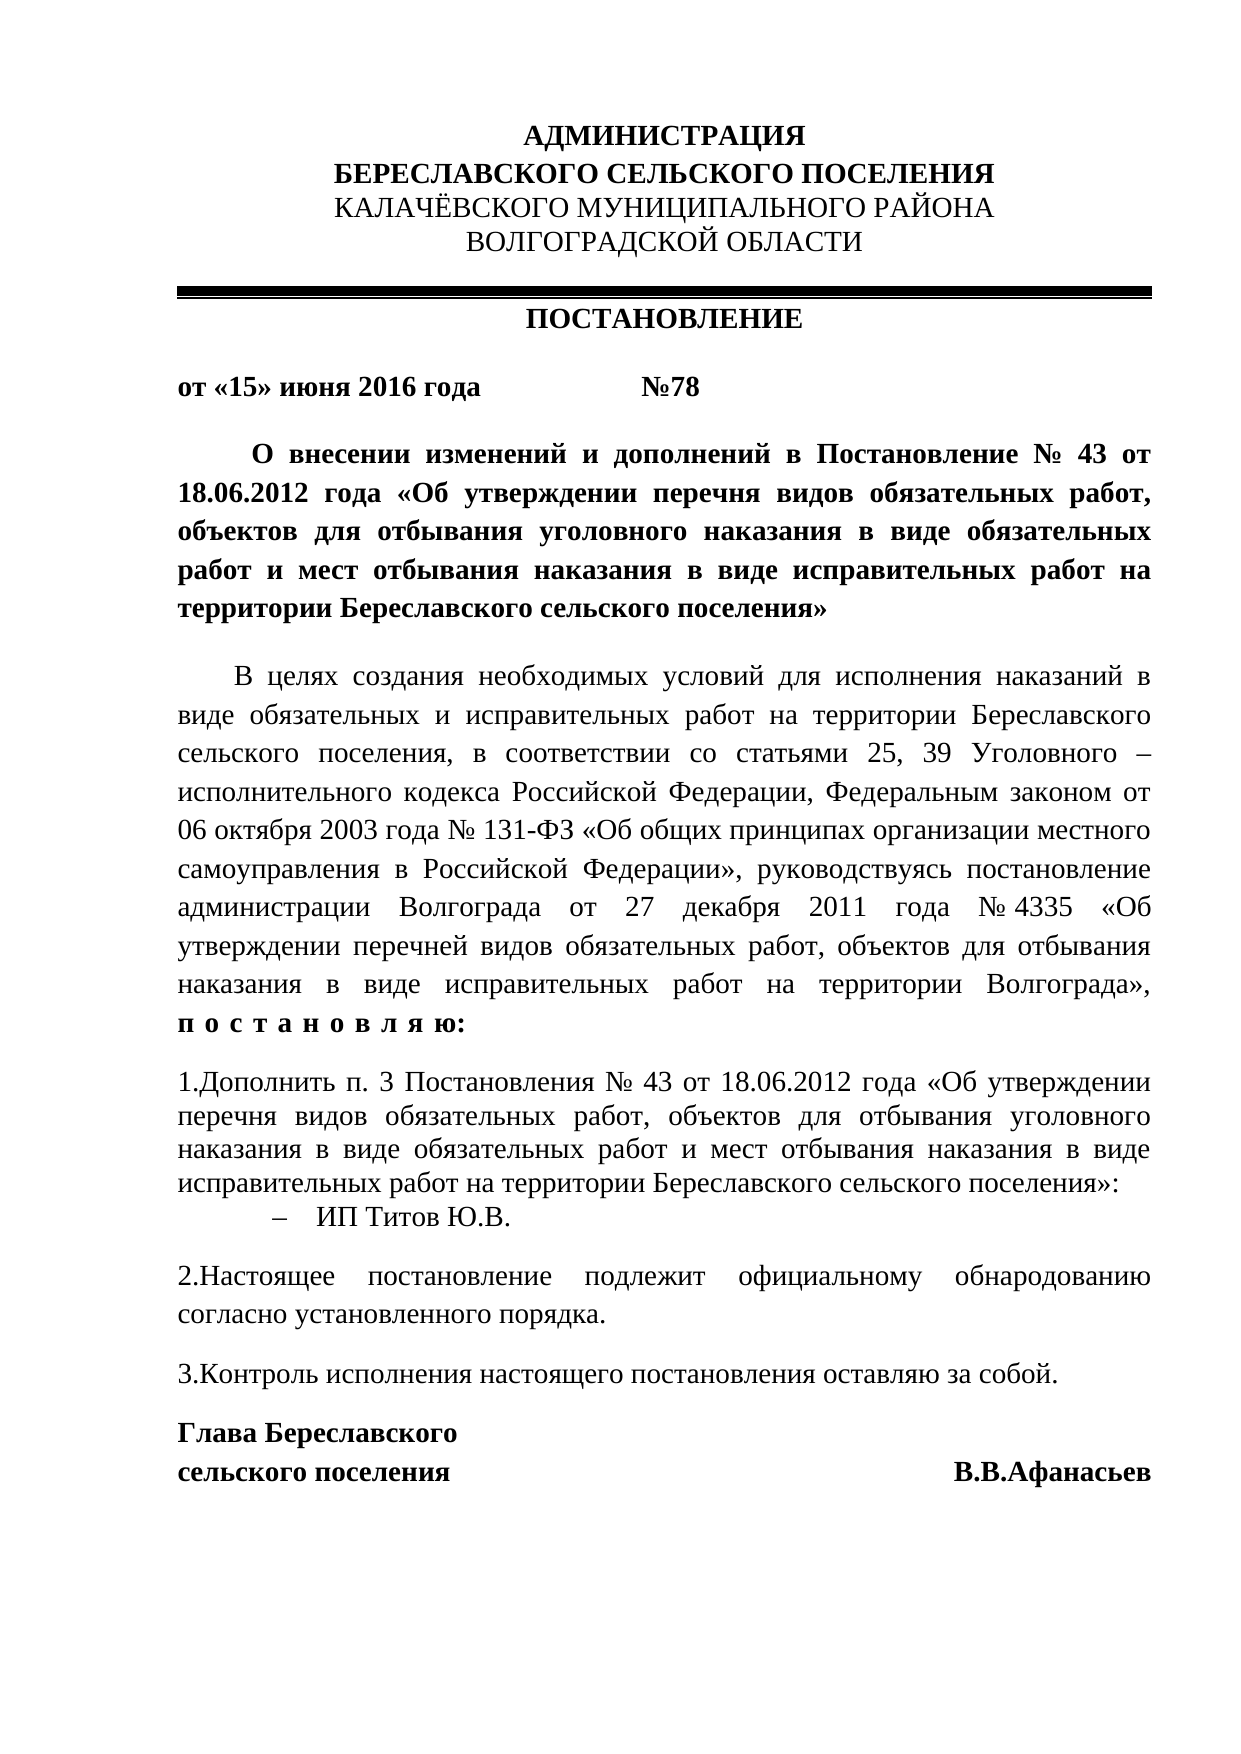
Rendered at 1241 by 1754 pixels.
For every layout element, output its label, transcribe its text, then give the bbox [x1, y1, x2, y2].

text В целях создания необходимых условий для исполнения наказаний в виде обязательных и исправительных работ на территории Береславского сельского поселения, в соответствии со статьями 25, 39 Уголовного – исполнительного кодекса Российской Федерации, Федеральным законом от 06 октября 2003 года № 131-ФЗ «Об общих принципах организации местного самоуправления в Российской Федерации», руководствуясь постановление администрации Волгограда от 27 декабря 2011 года № 4335 «Об утверждении перечней видов обязательных работ, объектов для отбывания наказания в виде исправительных работ на территории Волгограда», постановляю: [177, 658, 1152, 1039]
text АДМИНИСТРАЦИЯ [177, 118, 1152, 152]
text от «15» июня 2016 года №78 [177, 369, 1152, 402]
list 1.Дополнить п. 3 Постановления № 43 от 18.06.2012 года «Об утверждении перечня видов обязательных работ, объектов для отбывания уголовного наказания в виде обязательных работ и мест отбывания наказания в виде исправительных работ на территории Береславского сельского поселения»: [177, 1064, 1152, 1199]
text 2.Настоящее постановление подлежит официальному обнародованию согласно установленного порядка. [177, 1258, 1152, 1330]
text сельского поселения В.В.Афанасьев [177, 1454, 1152, 1487]
text Глава Береславского [177, 1415, 1152, 1449]
text ПОСТАНОВЛЕНИЕ [177, 299, 1152, 334]
text БЕРЕСЛАВСКОГО СЕЛЬСКОГО ПОСЕЛЕНИЯ [177, 157, 1152, 190]
text 3.Контроль исполнения настоящего постановления оставляю за собой. [177, 1356, 1152, 1389]
text КАЛАЧЁВСКОГО МУНИЦИПАЛЬНОГО РАЙОНА [177, 190, 1152, 224]
text О внесении изменений и дополнений в Постановление № 43 от 18.06.2012 года «Об утверждении перечня видов обязательных работ, объектов для отбывания уголовного наказания в виде обязательных работ и мест отбывания наказания в виде исправительных работ на территории Береславского сельского поселения» [177, 436, 1152, 624]
text – ИП Титов Ю.В. [177, 1199, 1152, 1232]
text ВОЛГОГРАДСКОЙ ОБЛАСТИ [177, 224, 1152, 257]
